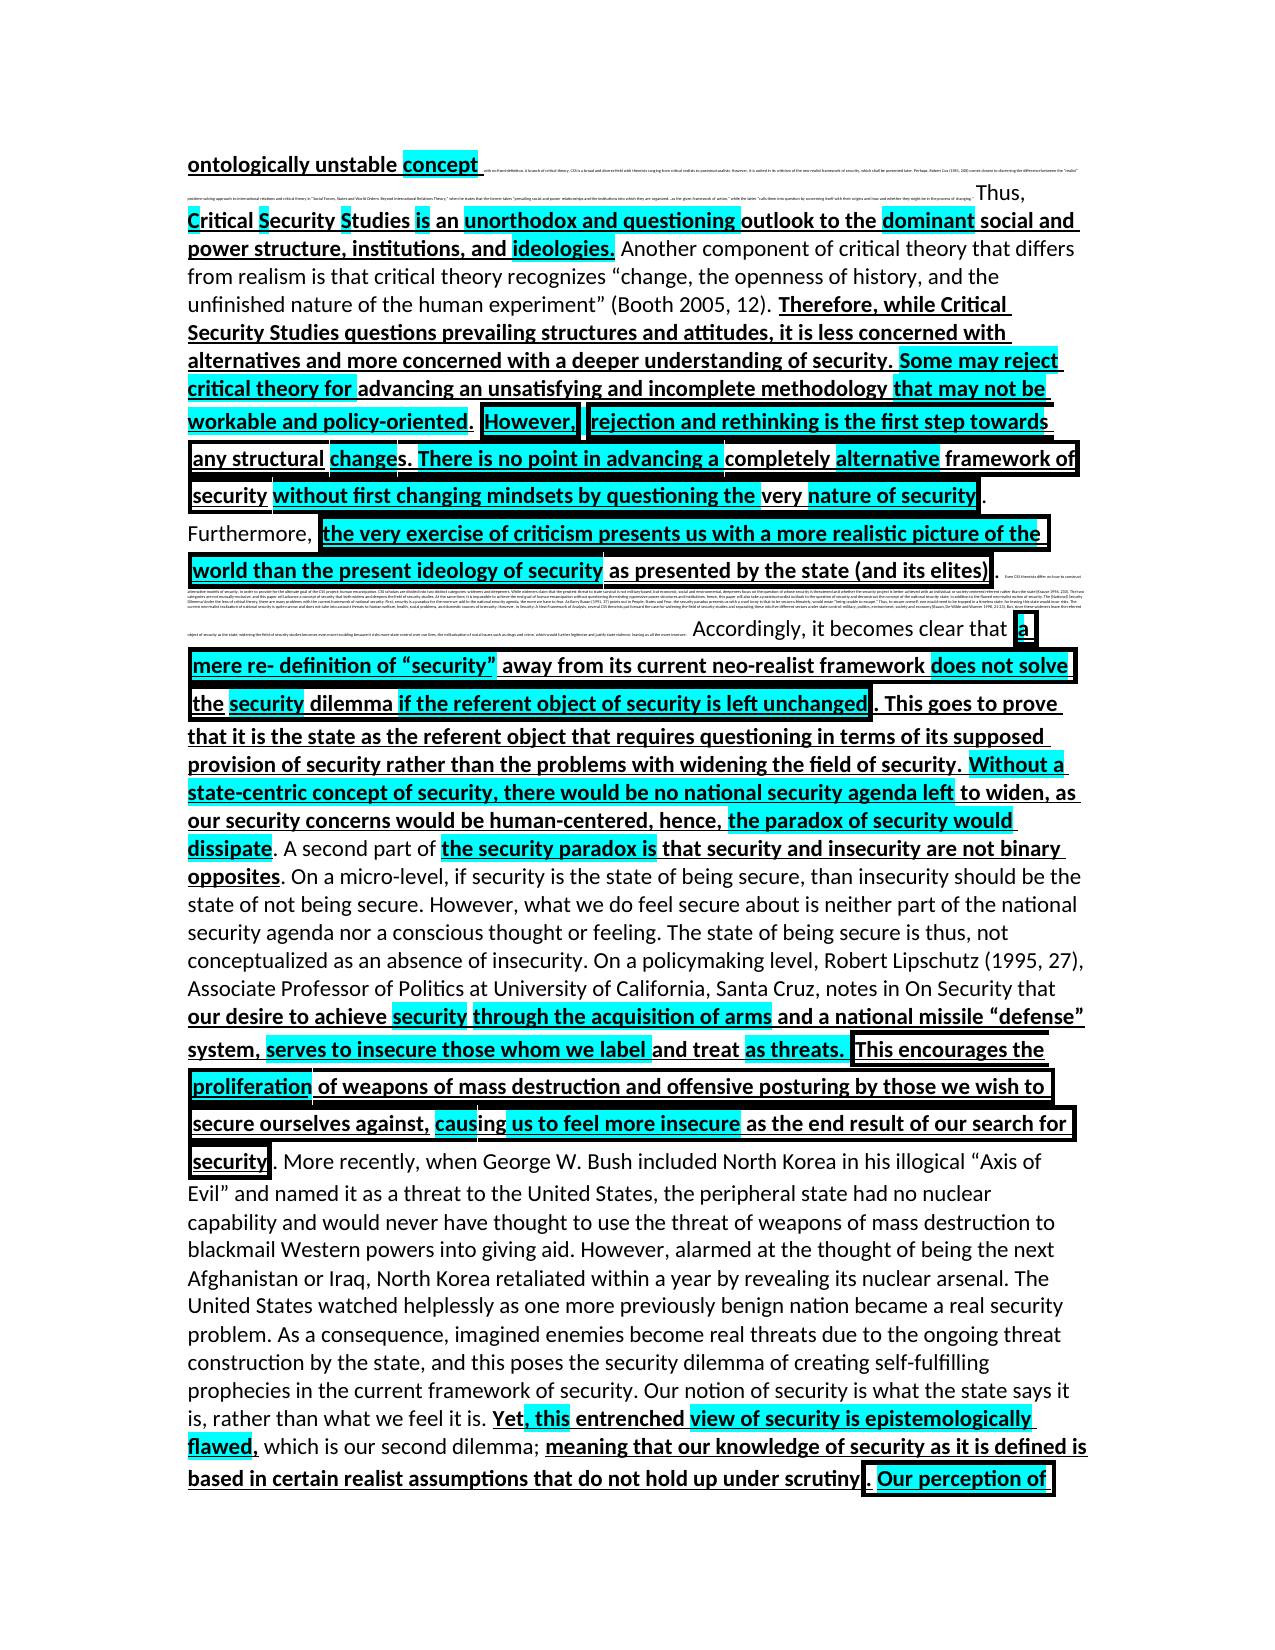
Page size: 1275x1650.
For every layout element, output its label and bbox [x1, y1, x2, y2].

text [187, 150, 1087, 1497]
